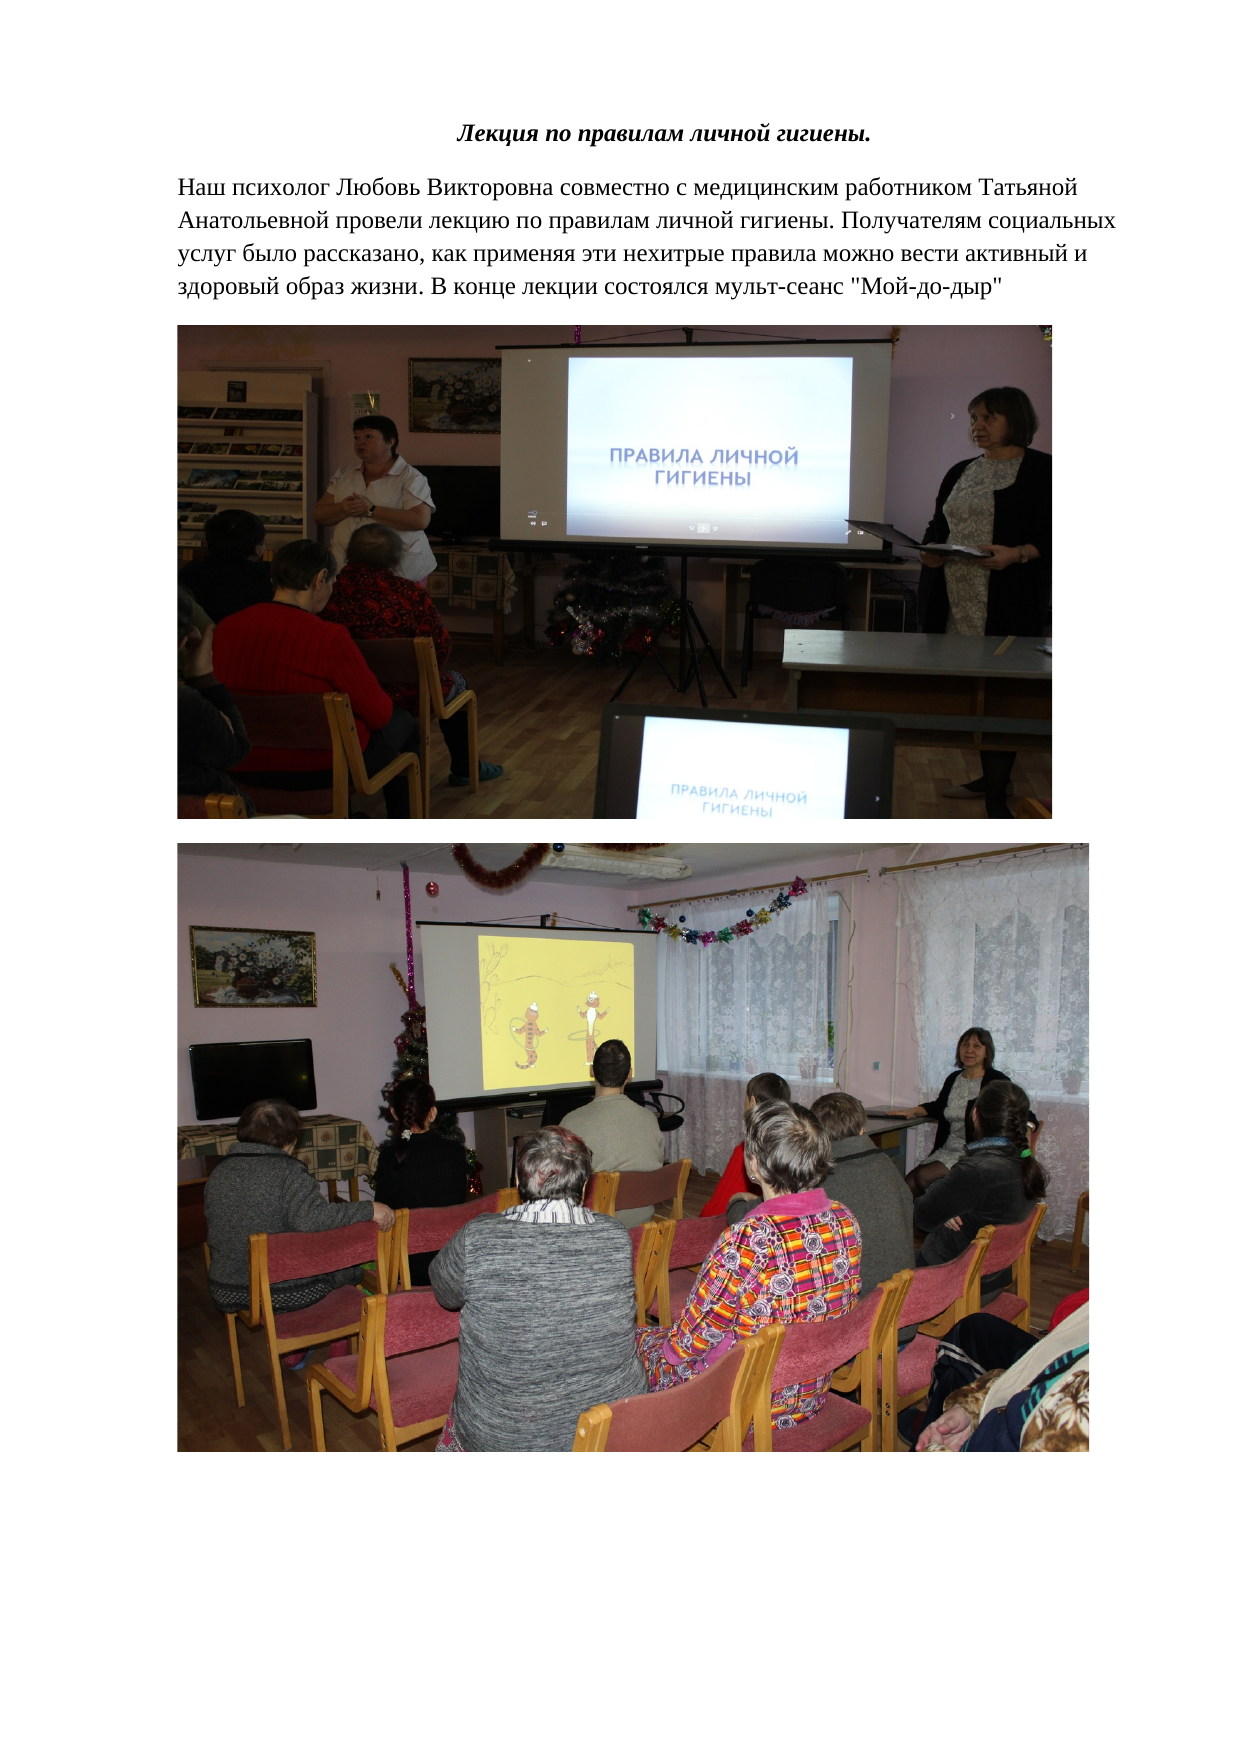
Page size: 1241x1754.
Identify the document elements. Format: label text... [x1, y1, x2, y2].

picture [177, 843, 1090, 1452]
text Наш психолог Любовь Викторовна совместно с медицинским работником Татьяной Анатольевной провели лекцию по правилам личной гигиены. Получателям социальных услуг было рассказано, как применяя эти нехитрые правила можно вести активный и здоровый образ жизни. В конце лекции состоялся мульт-сеанс "Мой-до-дыр" [177, 172, 1152, 300]
text Лекция по правилам личной гигиены. [177, 118, 1152, 147]
picture [177, 325, 1053, 819]
